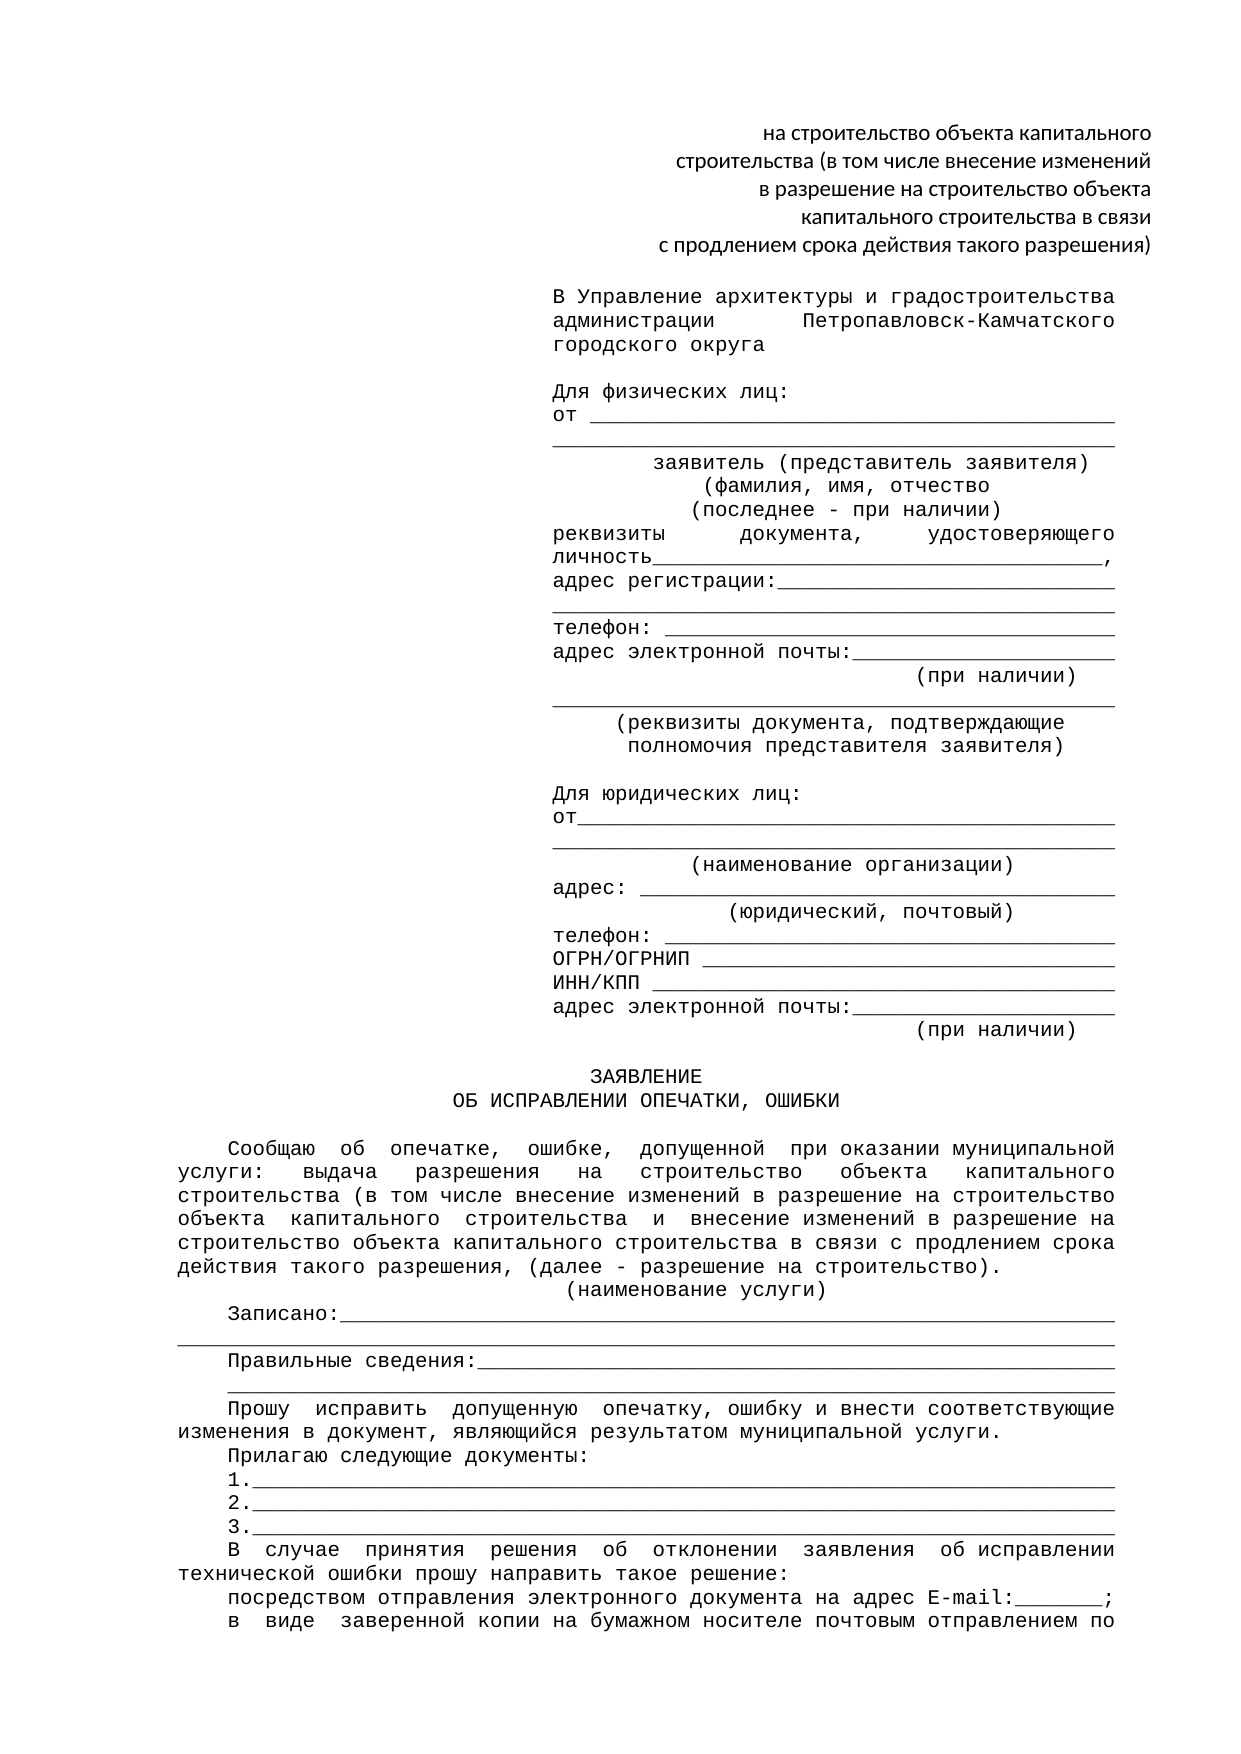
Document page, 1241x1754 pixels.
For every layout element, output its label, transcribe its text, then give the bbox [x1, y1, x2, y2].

text ОБ ИСПРАВЛЕНИИ ОПЕЧАТКИ, ОШИБКИ [177, 1090, 1152, 1114]
text _______________________________________________________________________ [177, 1374, 1152, 1398]
text (реквизиты документа, подтверждающие [177, 712, 1152, 736]
text _____________________________________________ [177, 688, 1152, 712]
text на строительство объекта капитального [177, 118, 1152, 146]
text с продлением срока действия такого разрешения) [177, 230, 1152, 258]
text строительство объекта капитального строительства в связи с продлением срока [177, 1232, 1152, 1256]
text (последнее - при наличии) [177, 499, 1152, 523]
text (фамилия, имя, отчество [177, 475, 1152, 499]
text адрес регистрации:___________________________ [177, 570, 1152, 594]
text Для физических лиц: [177, 381, 1152, 404]
text Для юридических лиц: [177, 783, 1152, 806]
text адрес: ______________________________________ [177, 877, 1152, 901]
text городского округа [177, 333, 1152, 357]
text Сообщаю об опечатке, ошибке, допущенной при оказании муниципальной [177, 1137, 1152, 1161]
text адрес электронной почты:_____________________ [177, 996, 1152, 1019]
text ___________________________________________________________________________ [177, 1327, 1152, 1350]
text 1._____________________________________________________________________ [177, 1468, 1152, 1492]
text технической ошибки прошу направить такое решение: [177, 1563, 1152, 1587]
text (при наличии) [177, 664, 1152, 688]
text от___________________________________________ [177, 806, 1152, 830]
text _____________________________________________ [177, 830, 1152, 854]
text адрес электронной почты:_____________________ [177, 641, 1152, 664]
text заявитель (представитель заявителя) [177, 452, 1152, 475]
text Правильные сведения:___________________________________________________ [177, 1350, 1152, 1374]
text (при наличии) [177, 1019, 1152, 1043]
text администрации Петропавловск-Камчатского [177, 310, 1152, 333]
text строительства (в том числе внесение изменений в разрешение на строительство [177, 1185, 1152, 1208]
text 3._____________________________________________________________________ [177, 1516, 1152, 1539]
text Прилагаю следующие документы: [177, 1445, 1152, 1468]
text ОГРН/ОГРНИП _________________________________ [177, 948, 1152, 972]
text телефон: ____________________________________ [177, 925, 1152, 948]
text ЗАЯВЛЕНИЕ [177, 1067, 1152, 1090]
text капитального строительства в связи [177, 202, 1152, 230]
text объекта капитального строительства и внесение изменений в разрешение на [177, 1208, 1152, 1232]
text в разрешение на строительство объекта [177, 174, 1152, 202]
text 2._____________________________________________________________________ [177, 1492, 1152, 1516]
text _____________________________________________ [177, 594, 1152, 617]
text Записано:______________________________________________________________ [177, 1303, 1152, 1327]
text личность____________________________________, [177, 546, 1152, 570]
text телефон: ____________________________________ [177, 617, 1152, 641]
text В случае принятия решения об отклонении заявления об исправлении [177, 1539, 1152, 1563]
text действия такого разрешения, (далее - разрешение на строительство). [177, 1256, 1152, 1279]
text _____________________________________________ [177, 428, 1152, 452]
text (юридический, почтовый) [177, 901, 1152, 925]
text в виде заверенной копии на бумажном носителе почтовым отправлением по [177, 1610, 1152, 1634]
text Прошу исправить допущенную опечатку, ошибку и внести соответствующие [177, 1398, 1152, 1421]
text от __________________________________________ [177, 404, 1152, 428]
text (наименование организации) [177, 854, 1152, 877]
text изменения в документ, являющийся результатом муниципальной услуги. [177, 1421, 1152, 1445]
text ИНН/КПП _____________________________________ [177, 972, 1152, 996]
text В Управление архитектуры и градостроительства [177, 286, 1152, 310]
text строительства (в том числе внесение изменений [177, 146, 1152, 174]
text реквизиты документа, удостоверяющего [177, 523, 1152, 546]
text полномочия представителя заявителя) [177, 736, 1152, 759]
text услуги: выдача разрешения на строительство объекта капитального [177, 1161, 1152, 1185]
text (наименование услуги) [177, 1279, 1152, 1303]
text посредством отправления электронного документа на адрес E-mail:_______; [177, 1587, 1152, 1610]
